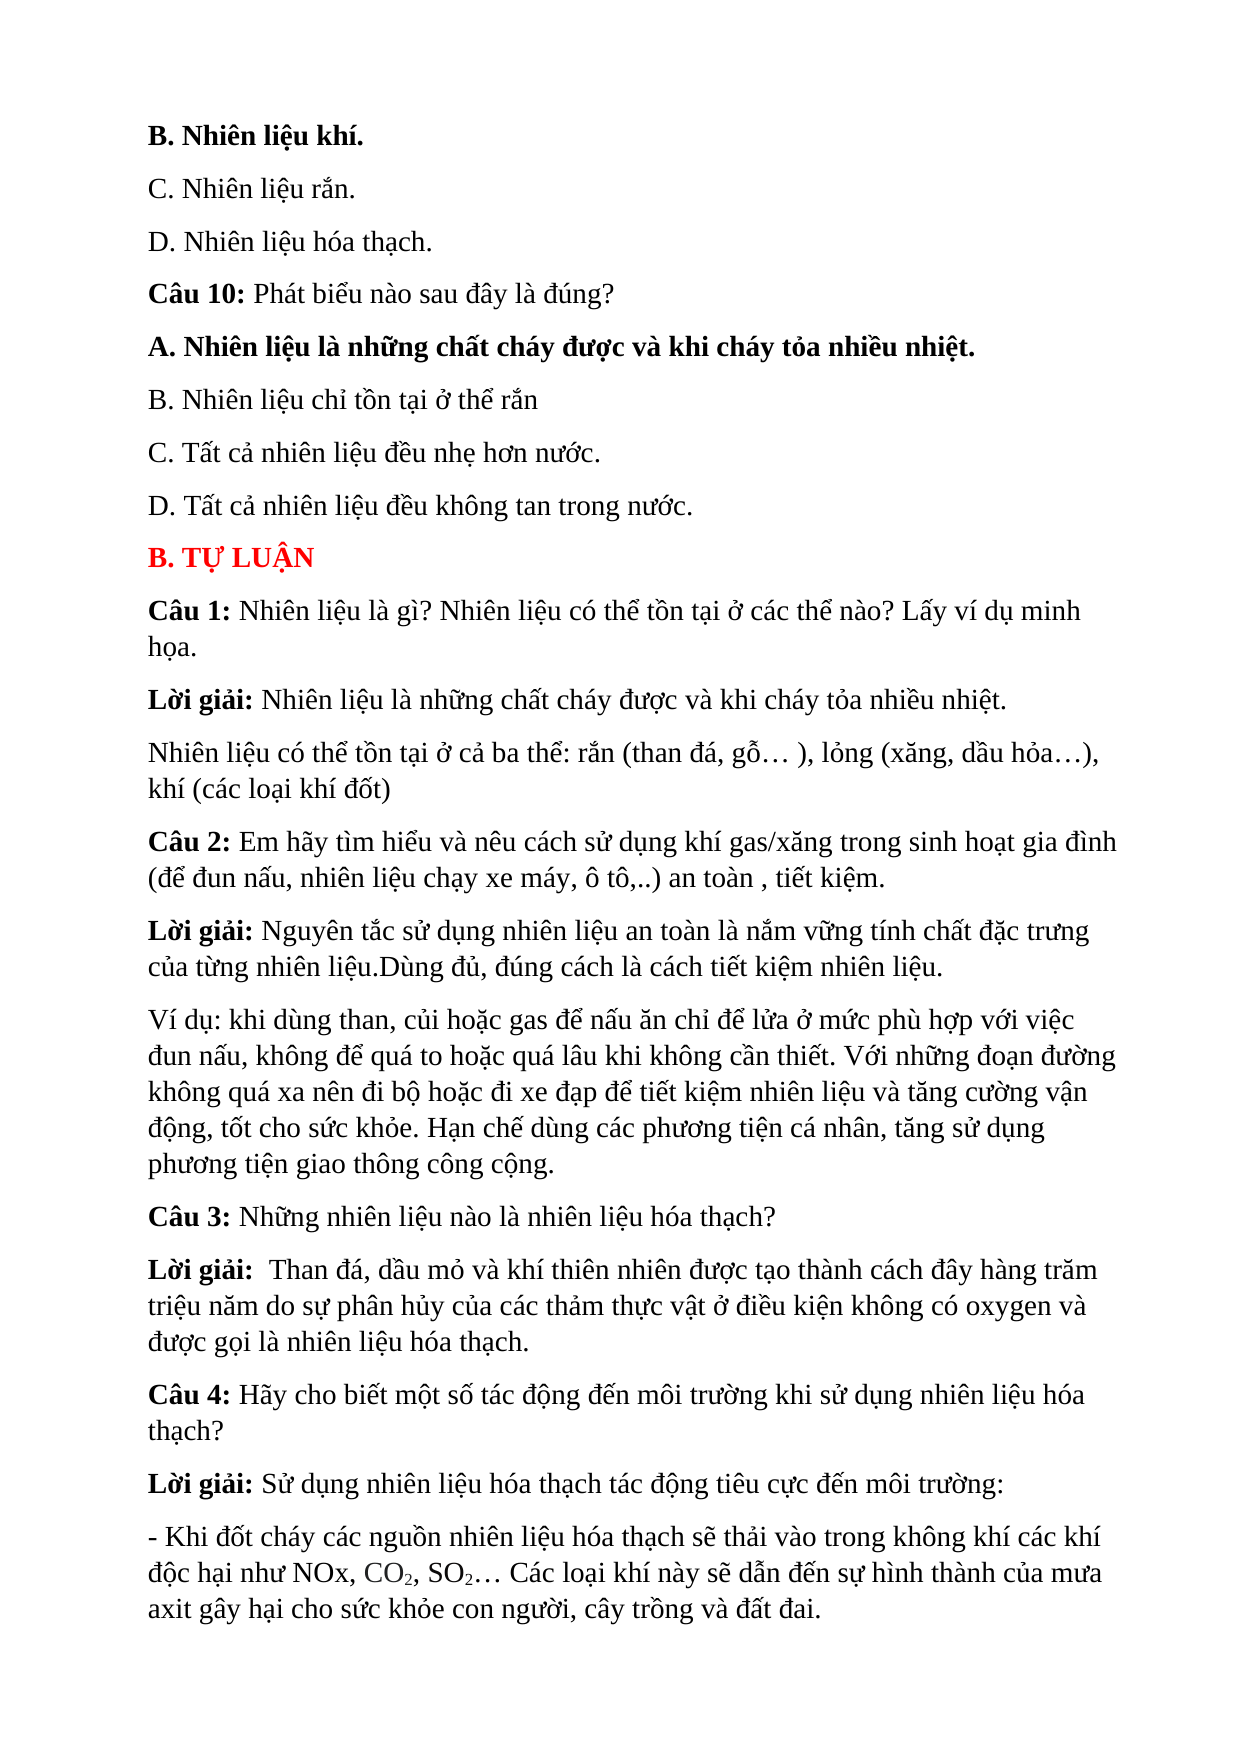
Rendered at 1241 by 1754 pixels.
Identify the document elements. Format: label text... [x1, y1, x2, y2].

text Câu 4: Hãy cho biết một số tác động đến môi trường khi sử dụng nhiên liệu hóa thạch? [148, 1377, 1122, 1447]
text C. Nhiên liệu rắn. [148, 171, 1122, 204]
text Câu 2: Em hãy tìm hiểu và nêu cách sử dụng khí gas/xăng trong sinh hoạt gia đình (để đun nấu, nhiên liệu chạy xe máy, ô tô,..) an toàn , tiết kiệm. [148, 824, 1122, 894]
text Lời giải: Than đá, dầu mỏ và khí thiên nhiên được tạo thành cách đây hàng trăm triệu năm do sự phân hủy của các thảm thực vật ở điều kiện không có oxygen và được gọi là nhiên liệu hóa thạch. [148, 1252, 1122, 1358]
text Lời giải: Nguyên tắc sử dụng nhiên liệu an toàn là nắm vững tính chất đặc trưng của từng nhiên liệu.Dùng đủ, đúng cách là cách tiết kiệm nhiên liệu. [148, 913, 1122, 983]
text Lời giải: Sử dụng nhiên liệu hóa thạch tác động tiêu cực đến môi trường: [148, 1466, 1122, 1500]
text B. Nhiên liệu khí. [148, 118, 1122, 152]
text Câu 10: Phát biểu nào sau đây là đúng? [148, 277, 1122, 310]
text Ví dụ: khi dùng than, củi hoặc gas để nấu ăn chỉ để lửa ở mức phù hợp với việc đun nấu, không để quá to hoặc quá lâu khi không cần thiết. Với những đoạn đường không quá xa nên đi bộ hoặc đi xe đạp để tiết kiệm nhiên liệu và tăng cường vận động, tốt cho sức khỏe. Hạn chế dùng các phương tiện cá nhân, tăng sử dụng phương tiện giao thông công cộng. [148, 1002, 1122, 1180]
text C. Tất cả nhiên liệu đều nhẹ hơn nước. [148, 435, 1122, 468]
text D. Nhiên liệu hóa thạch. [148, 224, 1122, 257]
text Nhiên liệu có thể tồn tại ở cả ba thể: rắn (than đá, gỗ… ), lỏng (xăng, dầu hỏa…), khí (các loại khí đốt) [148, 735, 1122, 805]
text D. Tất cả nhiên liệu đều không tan trong nước. [148, 488, 1122, 521]
text - Khi đốt cháy các nguồn nhiên liệu hóa thạch sẽ thải vào trong không khí các khí độc hại như NOx, CO2, SO2… Các loại khí này sẽ dẫn đến sự hình thành của mưa axit gây hại cho sức khỏe con người, cây trồng và đất đai. [148, 1519, 1122, 1625]
text A. Nhiên liệu là những chất cháy được và khi cháy tỏa nhiều nhiệt. [148, 329, 1122, 363]
text Câu 1: Nhiên liệu là gì? Nhiên liệu có thể tồn tại ở các thể nào? Lấy ví dụ minh họa. [148, 593, 1122, 663]
text B. Nhiên liệu chỉ tồn tại ở thể rắn [148, 382, 1122, 416]
text Lời giải: Nhiên liệu là những chất cháy được và khi cháy tỏa nhiều nhiệt. [148, 682, 1122, 716]
text B. TỰ LUẬN [148, 541, 1122, 574]
text Câu 3: Những nhiên liệu nào là nhiên liệu hóa thạch? [148, 1199, 1122, 1233]
